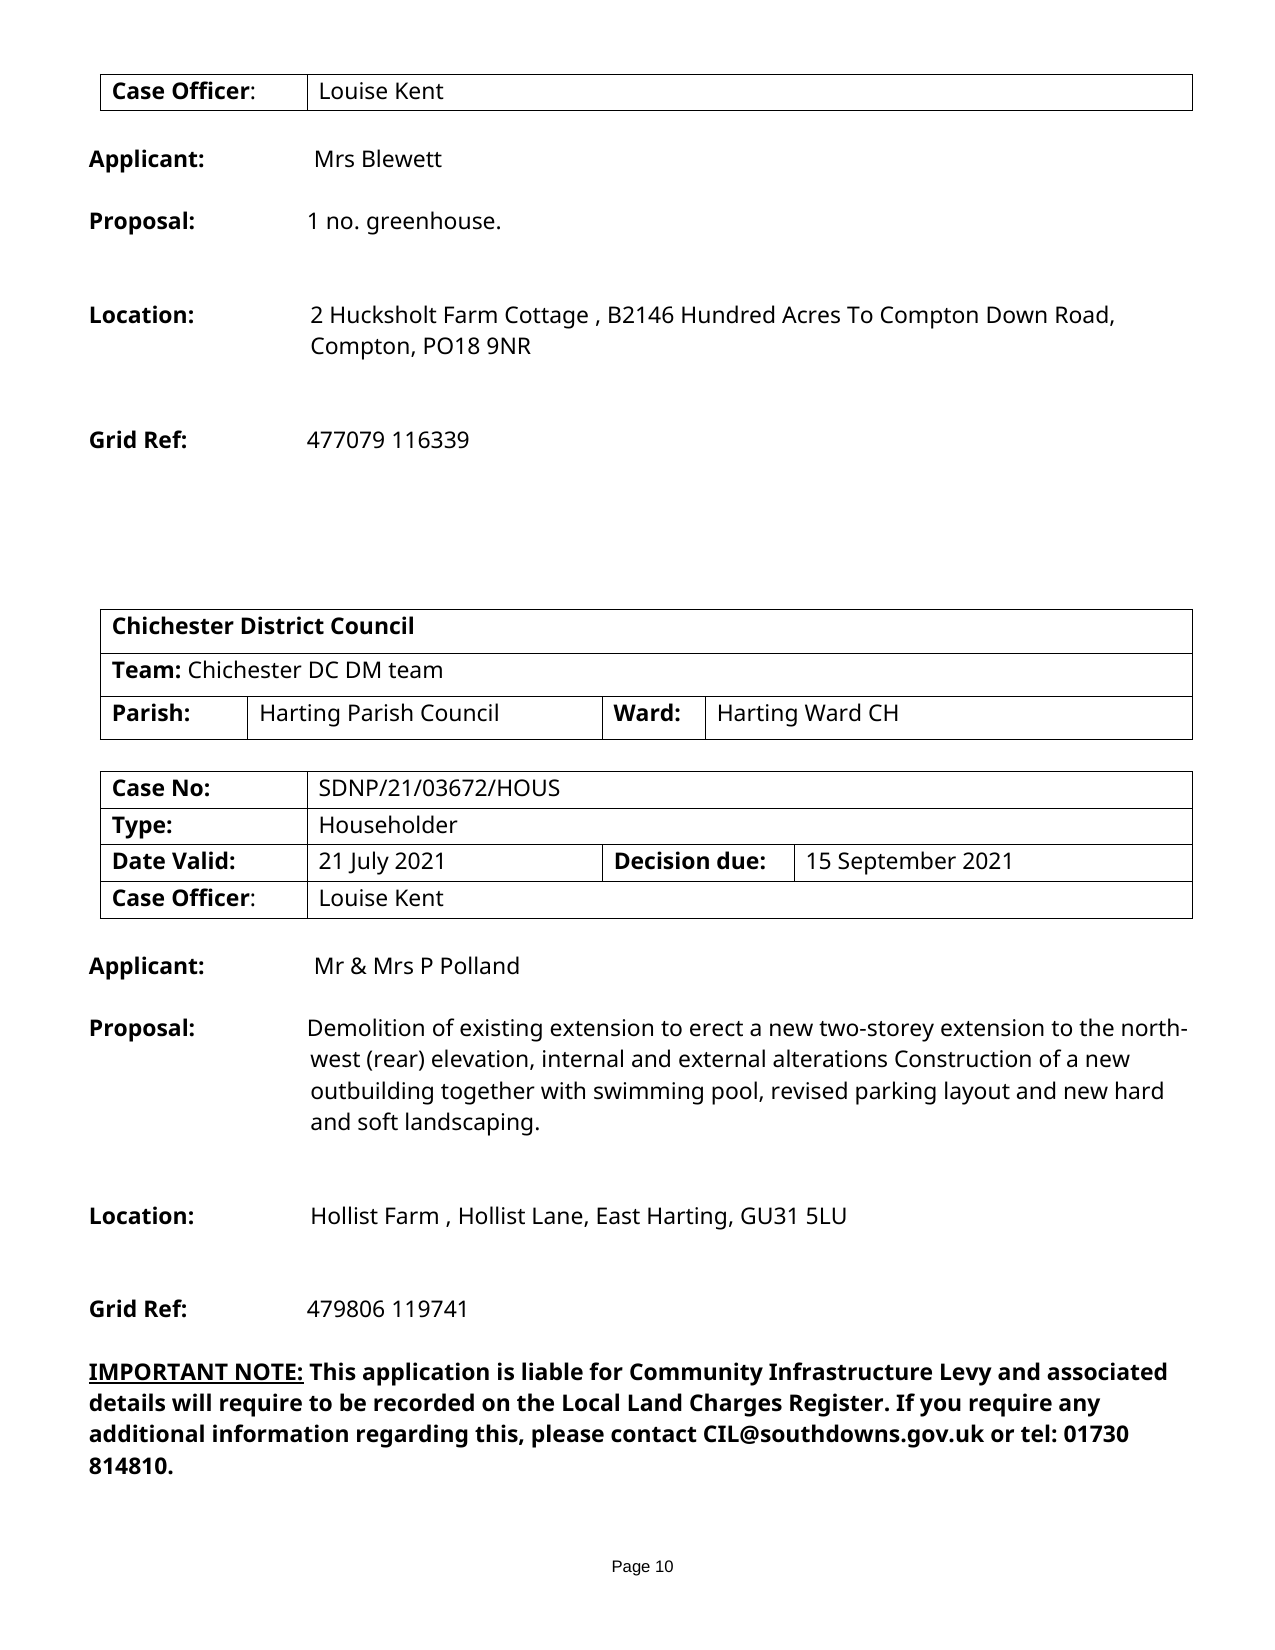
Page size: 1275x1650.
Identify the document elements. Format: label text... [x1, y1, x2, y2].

table_cell 21 July 2021 [308, 845, 602, 881]
table_cell Parish: [101, 697, 247, 739]
table_cell Householder [308, 809, 1192, 844]
table_cell Harting Parish Council [248, 697, 602, 739]
text Grid Ref: 477079 116339 [89, 424, 1196, 455]
table_cell Case Officer: [101, 882, 307, 917]
table_cell Louise Kent [308, 75, 1192, 110]
table_cell Decision due: [603, 845, 794, 881]
table_cell Ward: [603, 697, 705, 739]
text Proposal: 1 no. greenhouse. [89, 205, 1196, 236]
table_header Case No: [101, 772, 307, 808]
text Applicant: Mr & Mrs P Polland [89, 950, 1196, 981]
table_header Chichester District Council [101, 610, 1192, 652]
table_cell Type: [101, 809, 307, 844]
table_cell 15 September 2021 [795, 845, 1192, 881]
table_cell Team: Chichester DC DM team [101, 654, 1192, 696]
text Proposal: Demolition of existing extension to erect a new two-storey extension to the north-west (rear) elevation, internal and external alterations Construction of a new outbuilding together with swimming pool, revised parking layout and new hard and soft landscaping. [89, 1012, 1196, 1137]
text Applicant: Mrs Blewett [89, 143, 1196, 174]
text IMPORTANT NOTE: This application is liable for Community Infrastructure Levy and associated details will require to be recorded on the Local Land Charges Register. If you require any additional information regarding this, please contact CIL@southdowns.gov.uk or tel: 01730 814810. [89, 1356, 1196, 1481]
table_cell Louise Kent [308, 882, 1192, 917]
table_cell Harting Ward CH [706, 697, 1192, 739]
table_cell Date Valid: [101, 845, 307, 881]
text Location: 2 Hucksholt Farm Cottage , B2146 Hundred Acres To Compton Down Road, Compton, PO18 9NR [89, 299, 1196, 361]
text Location: Hollist Farm , Hollist Lane, East Harting, GU31 5LU [89, 1200, 1196, 1231]
text Grid Ref: 479806 119741 [89, 1293, 1196, 1325]
table_cell Case Officer: [101, 75, 307, 110]
table_header SDNP/21/03672/HOUS [308, 772, 1192, 808]
